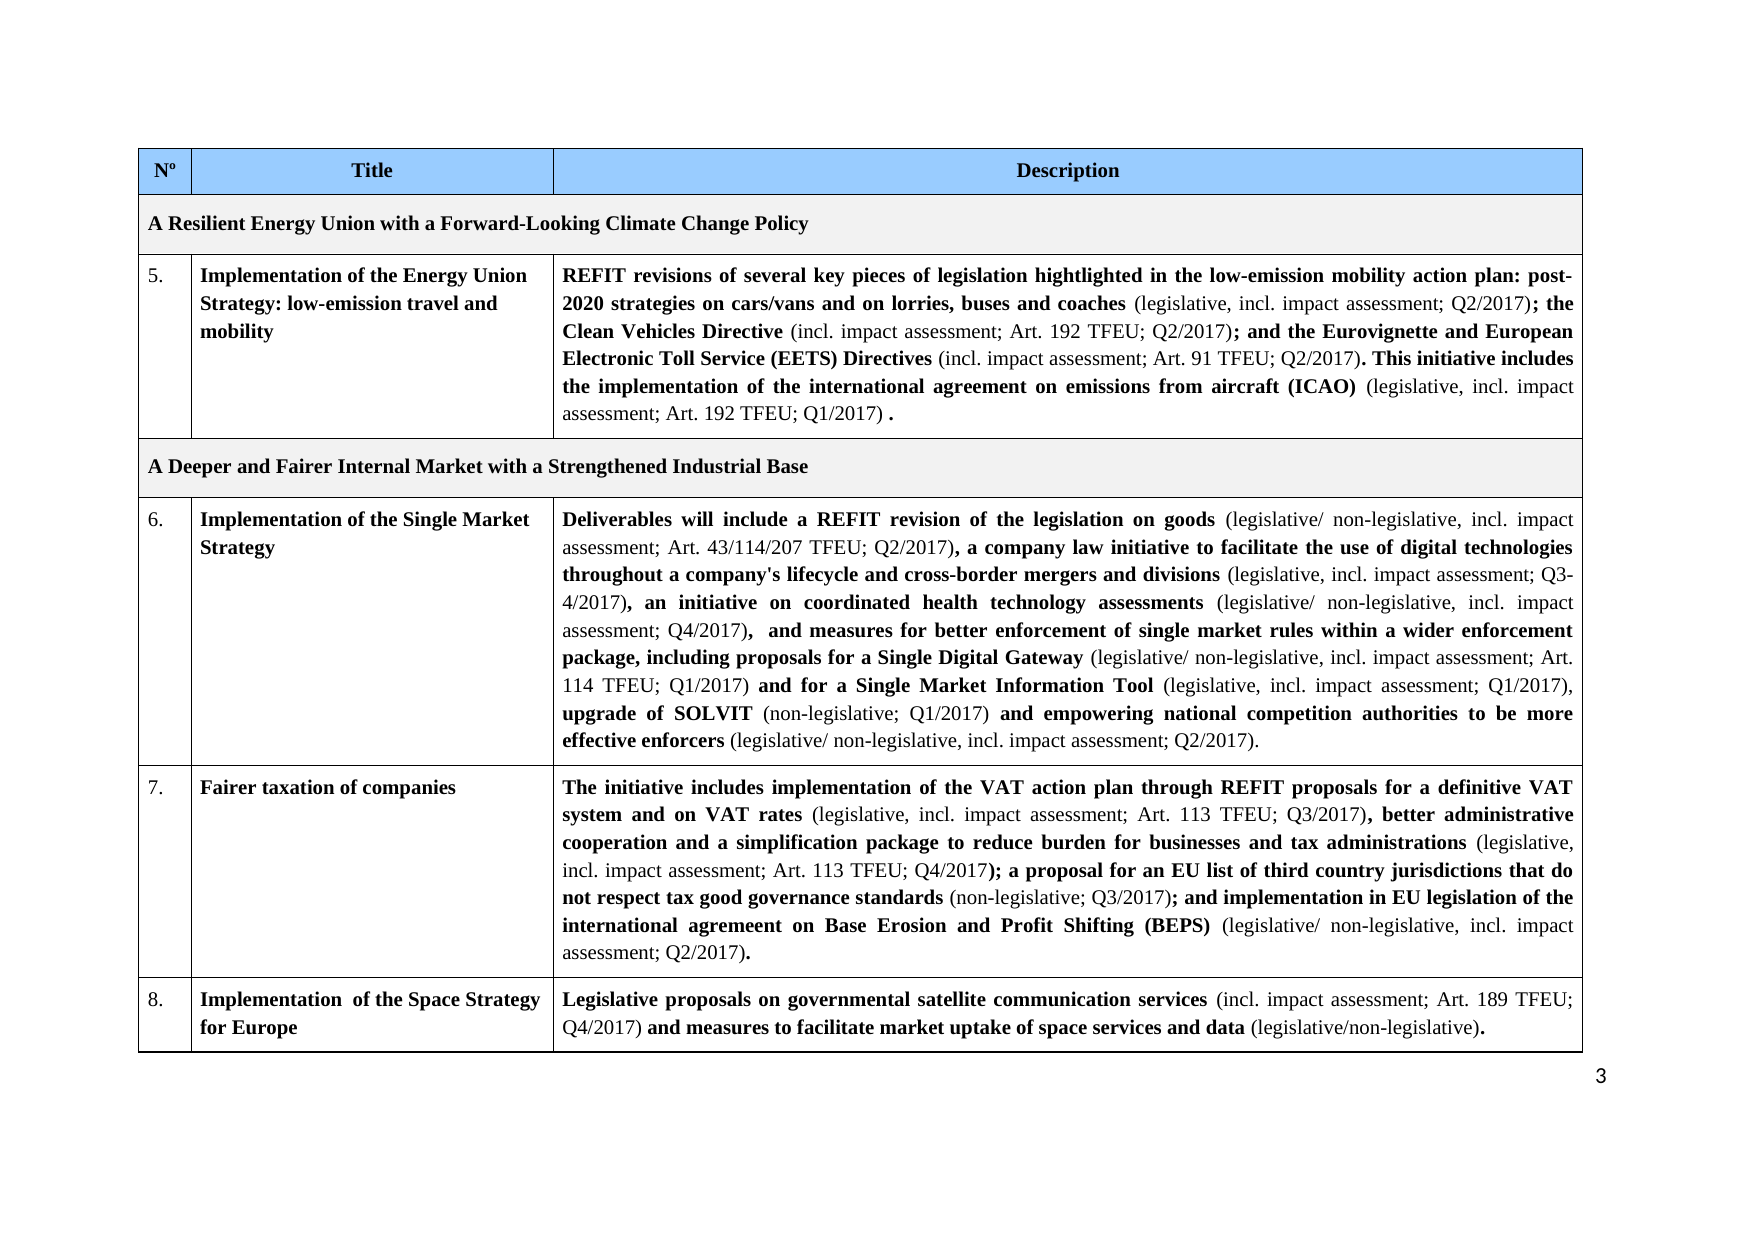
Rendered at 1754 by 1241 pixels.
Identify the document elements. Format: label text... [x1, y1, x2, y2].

table_cell Implementation of the Single Market Strategy [192, 498, 553, 765]
table_cell Implementation of the Space Strategy for Europe [192, 978, 553, 1051]
table_cell Deliverables will include a REFIT revision of the legislation on goods (legislative/ non-legislative, incl. impact assessment; Art. 43/114/207 TFEU; Q2/2017), a company law initiative to facilitate the use of digital technologies throughout a company's lifecycle and cross-border mergers and divisions (legislative, incl. impact assessment; Q3-4/2017), an initiative on coordinated health technology assessments (legislative/ non-legislative, incl. impact assessment; Q4/2017), and measures for better enforcement of single market rules within a wider enforcement package, including proposals for a Single Digital Gateway (legislative/ non-legislative, incl. impact assessment; Art. 114 TFEU; Q1/2017) and for a Single Market Information Tool (legislative, incl. impact assessment; Q1/2017), upgrade of SOLVIT (non-legislative; Q1/2017) and empowering national competition authorities to be more effective enforcers (legislative/ non-legislative, incl. impact assessment; Q2/2017). [554, 498, 1582, 765]
table_header Description [554, 149, 1582, 194]
table_header Title [192, 149, 553, 194]
table_cell [139, 498, 191, 765]
table_cell Legislative proposals on governmental satellite communication services (incl. impact assessment; Art. 189 TFEU; Q4/2017) and measures to facilitate market uptake of space services and data (legislative/non-legislative). [554, 978, 1582, 1051]
table_cell A Resilient Energy Union with a Forward-Looking Climate Change Policy [139, 195, 1582, 253]
table_cell Implementation of the Energy Union Strategy: low-emission travel and mobility [192, 255, 553, 438]
table_cell REFIT revisions of several key pieces of legislation hightlighted in the low-emission mobility action plan: post-2020 strategies on cars/vans and on lorries, buses and coaches (legislative, incl. impact assessment; Q2/2017); the Clean Vehicles Directive (incl. impact assessment; Art. 192 TFEU; Q2/2017); and the Eurovignette and European Electronic Toll Service (EETS) Directives (incl. impact assessment; Art. 91 TFEU; Q2/2017). This initiative includes the implementation of the international agreement on emissions from aircraft (ICAO) (legislative, incl. impact assessment; Art. 192 TFEU; Q1/2017) . [554, 255, 1582, 438]
table_cell [139, 766, 191, 977]
table_cell [139, 978, 191, 1051]
table_header Nº [139, 149, 191, 194]
table_cell A Deeper and Fairer Internal Market with a Strengthened Industrial Base [139, 439, 1582, 497]
table_cell [139, 255, 191, 438]
table_cell Fairer taxation of companies [192, 766, 553, 977]
table_cell The initiative includes implementation of the VAT action plan through REFIT proposals for a definitive VAT system and on VAT rates (legislative, incl. impact assessment; Art. 113 TFEU; Q3/2017), better administrative cooperation and a simplification package to reduce burden for businesses and tax administrations (legislative, incl. impact assessment; Art. 113 TFEU; Q4/2017); a proposal for an EU list of third country jurisdictions that do not respect tax good governance standards (non-legislative; Q3/2017); and implementation in EU legislation of the international agremeent on Base Erosion and Profit Shifting (BEPS) (legislative/ non-legislative, incl. impact assessment; Q2/2017). [554, 766, 1582, 977]
